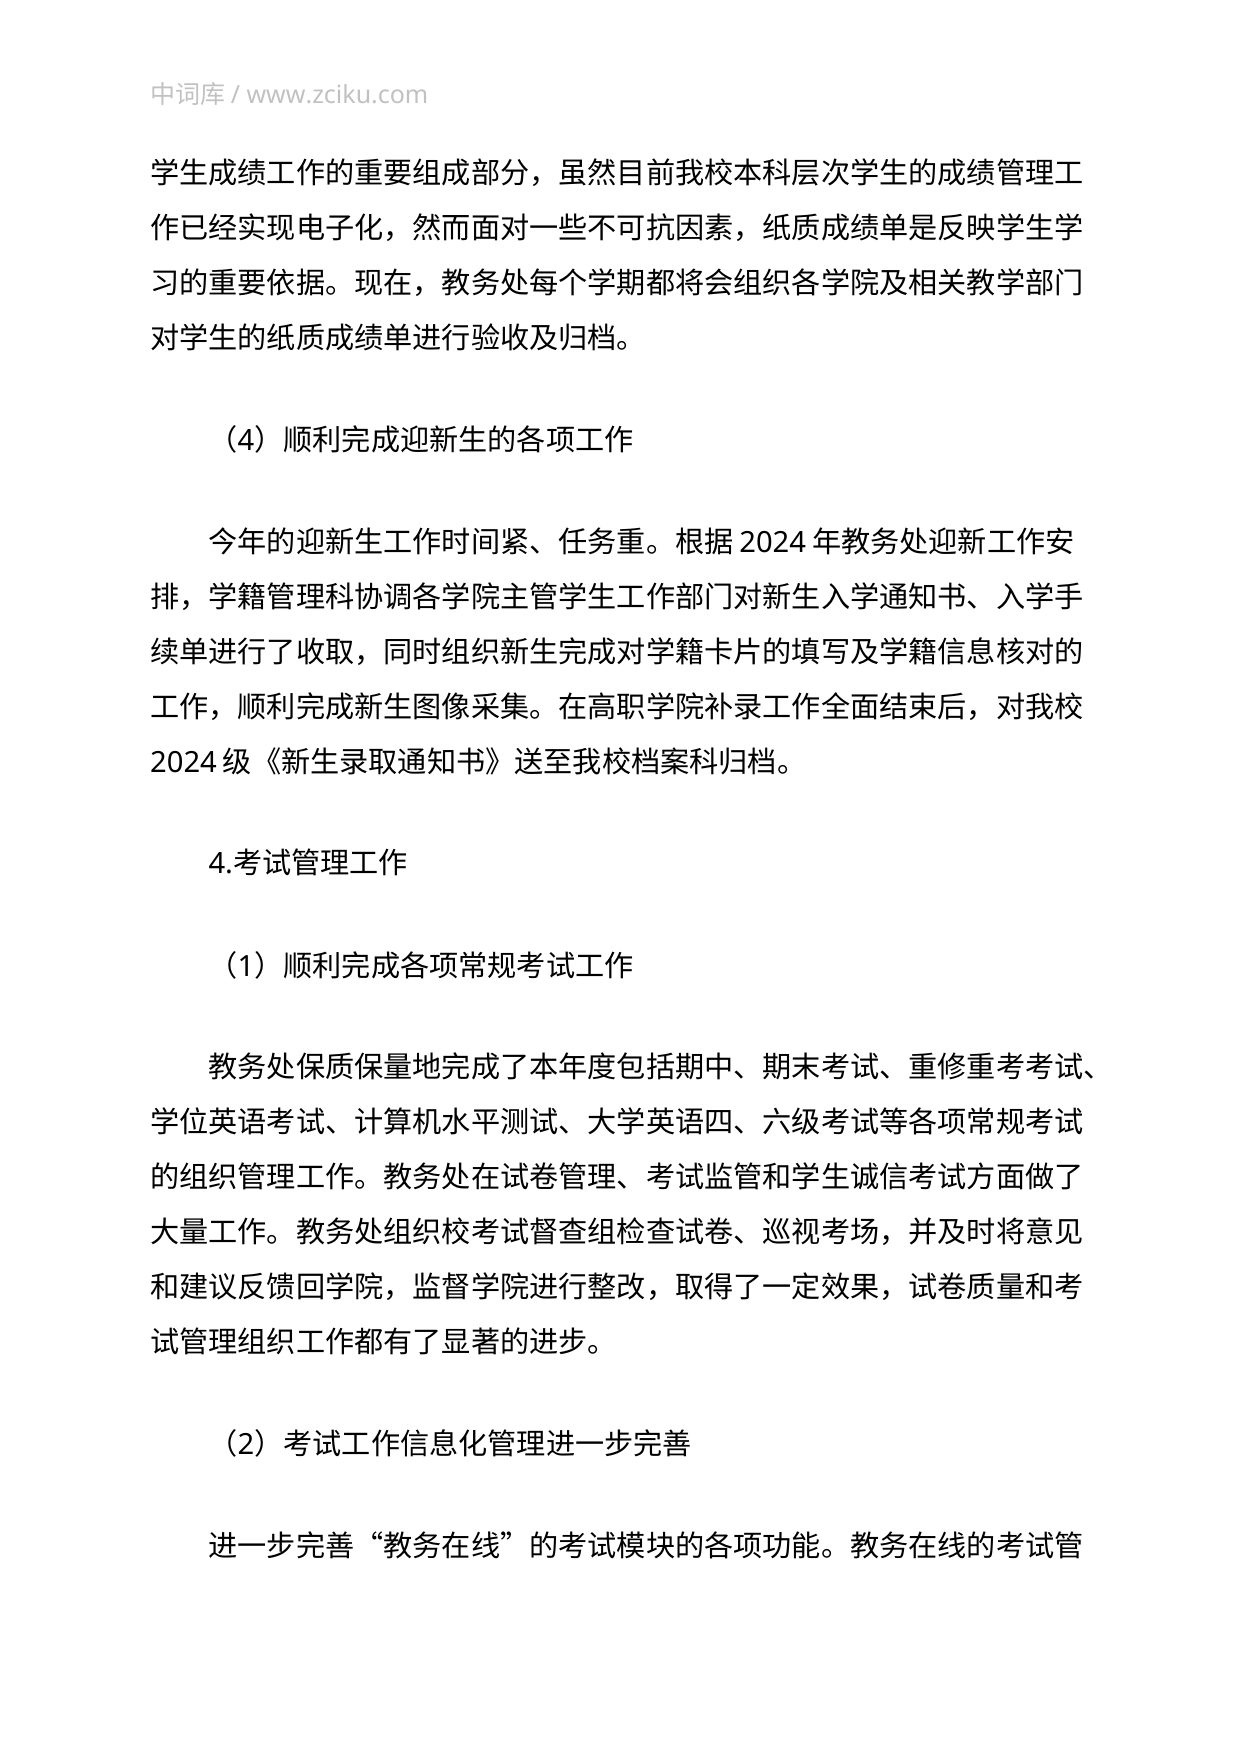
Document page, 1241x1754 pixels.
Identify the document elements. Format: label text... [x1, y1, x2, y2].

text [150, 1522, 1090, 1564]
text （1）顺利完成各项常规考试工作 [150, 942, 1090, 984]
text （2）考试工作信息化管理进一步完善 [150, 1420, 1090, 1463]
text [150, 150, 1090, 357]
text 今年的迎新生工作时间紧、任务重。根据2024年教务处迎新工作安排，学籍管理科协调各学院主管学生工作部门对新生入学通知书、入学手续单进行了收取，同时组织新生完成对学籍卡片的填写及学籍信息核对的工作，顺利完成新生图像采集。在高职学院补录工作全面结束后，对我校2024级《新生录取通知书》送至我校档案科归档。 [150, 518, 1090, 781]
text 4.考试管理工作 [150, 840, 1090, 882]
text 教务处保质保量地完成了本年度包括期中、期末考试、重修重考考试、学位英语考试、计算机水平测试、大学英语四、六级考试等各项常规考试的组织管理工作。教务处在试卷管理、考试监管和学生诚信考试方面做了大量工作。教务处组织校考试督查组检查试卷、巡视考场，并及时将意见和建议反馈回学院，监督学院进行整改，取得了一定效果，试卷质量和考试管理组织工作都有了显著的进步。 [150, 1044, 1090, 1361]
text （4）顺利完成迎新生的各项工作 [150, 416, 1090, 459]
